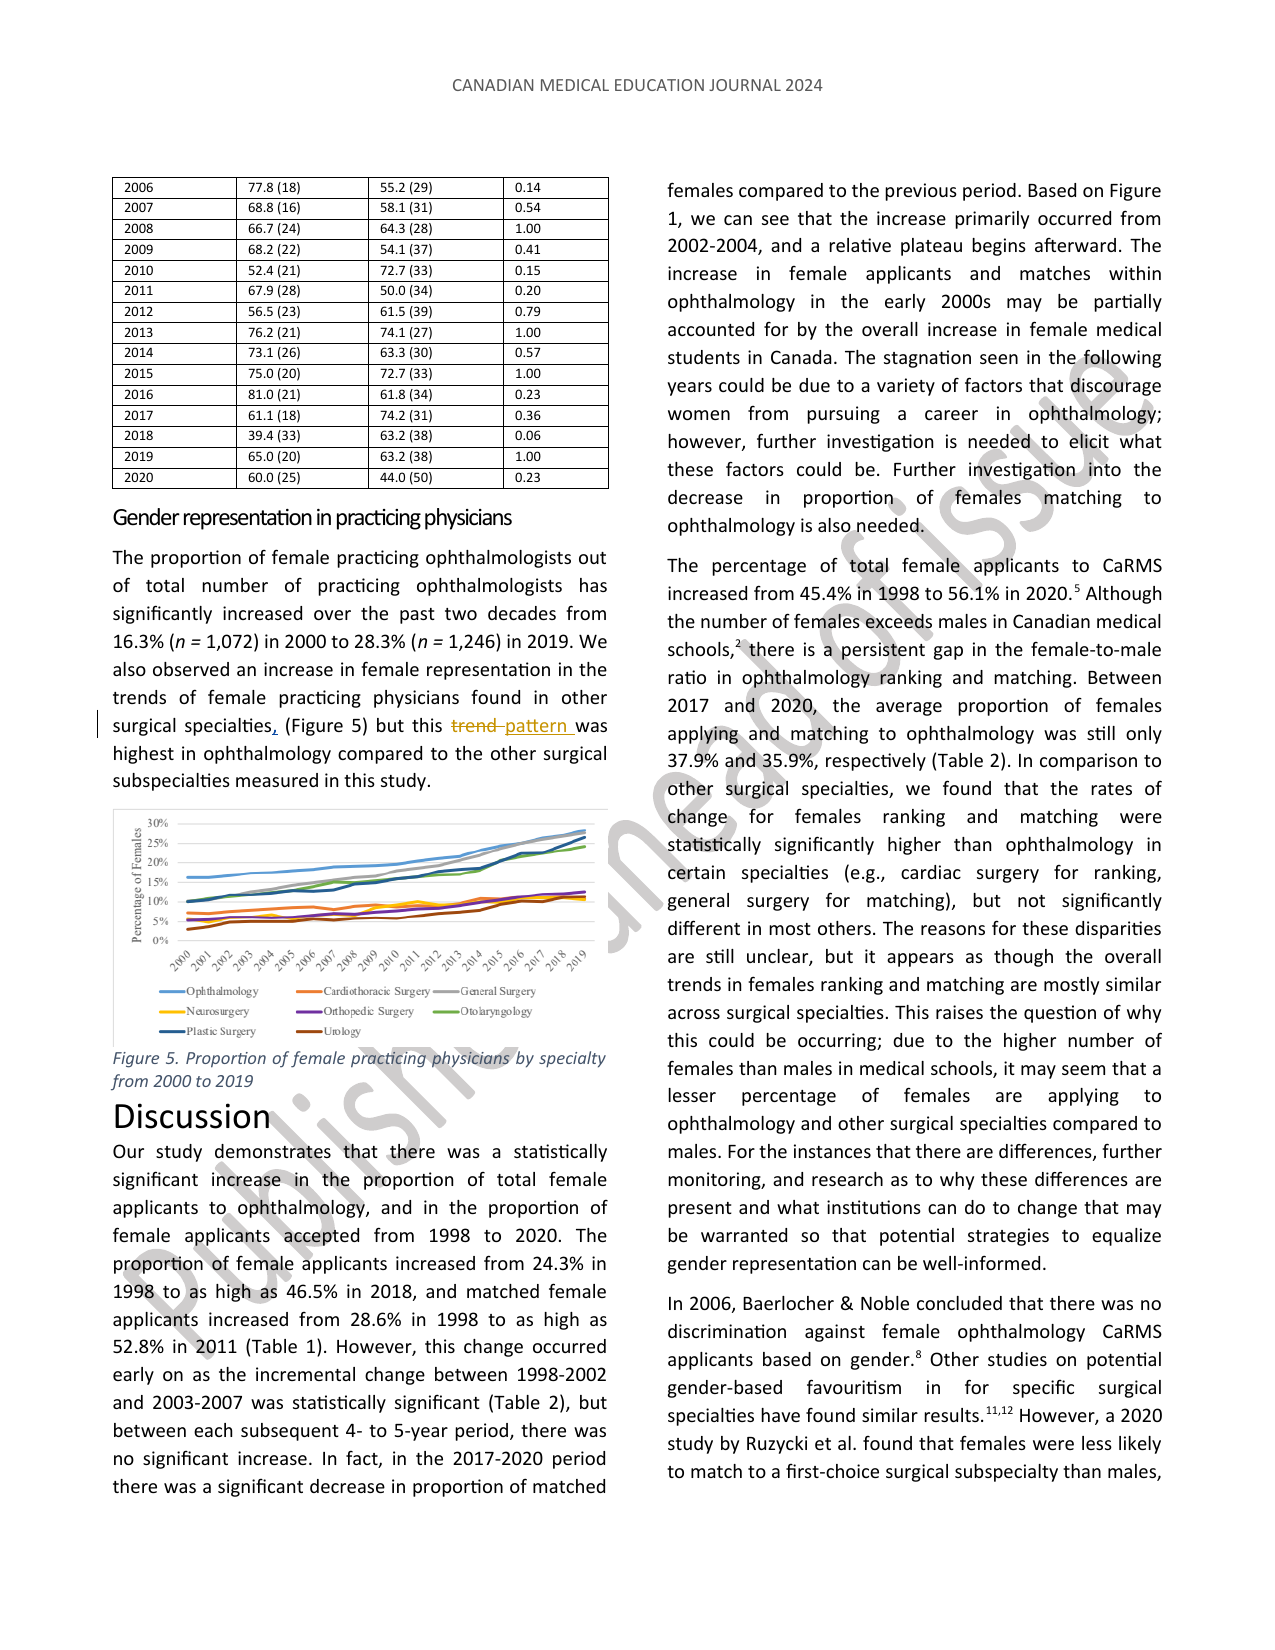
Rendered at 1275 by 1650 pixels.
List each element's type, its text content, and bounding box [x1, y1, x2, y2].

table_cell 56.5 (23) [237, 303, 368, 322]
table_cell 1.00 [504, 323, 608, 343]
table_cell 73.1 (26) [237, 344, 368, 364]
table_cell 2018 [113, 427, 236, 447]
subtitle Gender representation in practicing physicians [112, 502, 608, 532]
table_cell 2017 [113, 406, 236, 426]
table_cell 61.1 (18) [237, 406, 368, 426]
table_cell 52.4 (21) [237, 261, 368, 281]
table_cell 72.7 (33) [369, 261, 503, 281]
table_cell 0.41 [504, 240, 608, 260]
table_cell 66.7 (24) [237, 220, 368, 239]
table_cell 2015 [113, 365, 236, 384]
table_cell 50.0 (34) [369, 282, 503, 302]
table_cell 39.4 (33) [237, 427, 368, 447]
table_cell 2014 [113, 344, 236, 364]
table_cell 2013 [113, 323, 236, 343]
table_cell 2010 [113, 261, 236, 281]
table_cell 1.00 [504, 220, 608, 239]
table_cell 2006 [113, 178, 236, 198]
table_cell 72.7 (33) [369, 365, 503, 384]
table_cell 2012 [113, 303, 236, 322]
table_cell 74.2 (31) [369, 406, 503, 426]
table_cell 77.8 (18) [237, 178, 368, 198]
table_cell 68.8 (16) [237, 199, 368, 219]
table_cell 64.3 (28) [369, 220, 503, 239]
table_cell 58.1 (31) [369, 199, 503, 219]
table_cell 0.06 [504, 427, 608, 447]
table_cell 68.2 (22) [237, 240, 368, 260]
table_cell 76.2 (21) [237, 323, 368, 343]
table_cell 2016 [113, 386, 236, 405]
table_cell 2011 [113, 282, 236, 302]
table_cell 1.00 [504, 448, 608, 467]
table_cell 74.1 (27) [369, 323, 503, 343]
table_cell 2009 [113, 240, 236, 260]
table_cell 60.0 (25) [237, 469, 368, 488]
text The proportion of female practicing ophthalmologists out of total number of practicing ophthalmologists has significantly increased over the past two decades from 16.3% (n = 1,072) in 2000 to 28.3% (n = 1,246) in 2019. We also observed an increase in female representation in the trends of female practicing physicians found in other surgical specialties (Figure 5) but this was highest in ophthalmology compared to the other surgical subspecialties measured in this study. [112, 545, 608, 793]
table_cell 0.36 [504, 406, 608, 426]
text Our study demonstrates that there was a statistically significant increase in the proportion of total female applicants to ophthalmology, and in the proportion of female applicants accepted from 1998 to 2020. The proportion of female applicants increased from 24.3% in 1998 to as high as 46.5% in 2018, and matched female applicants increased from 28.6% in 1998 to as high as 52.8% in 2011 (Table 1). However, this change occurred early on as the incremental change between 1998-2002 and 2003-2007 was statistically significant (Table 2), but between each subsequent 4- to 5-year period, there was no significant increase. In fact, in the 2017-2020 period there was a significant decrease in proportion of matched females compared to the previous period. Based on Figure 1, we can see that the increase primarily occurred from 2002-2004, and a relative plateau begins afterward. The increase in female applicants and matches within ophthalmology in the early 2000s may be partially accounted for by the overall increase in female medical students in Canada. The stagnation seen in the following years could be due to a variety of factors that discourage women from pursuing a career in ophthalmology; however, further investigation is needed to elicit what these factors could be. Further investigation into the decrease in proportion of females matching to ophthalmology is also needed. [667, 177, 1163, 538]
table_cell 61.8 (34) [369, 386, 503, 405]
table_cell 0.57 [504, 344, 608, 364]
table_cell 0.23 [504, 386, 608, 405]
table_cell 81.0 (21) [237, 386, 368, 405]
table_cell 0.79 [504, 303, 608, 322]
table_cell 61.5 (39) [369, 303, 503, 322]
text Discussion [112, 1093, 608, 1138]
table_cell 63.2 (38) [369, 427, 503, 447]
table_cell 44.0 (50) [369, 469, 503, 488]
table_cell 55.2 (29) [369, 178, 503, 198]
table_cell 1.00 [504, 365, 608, 384]
table_cell 65.0 (20) [237, 448, 368, 467]
table_cell 54.1 (37) [369, 240, 503, 260]
text Our study demonstrates that there was a statistically significant increase in the proportion of total female applicants to ophthalmology, and in the proportion of female applicants accepted from 1998 to 2020. The proportion of female applicants increased from 24.3% in 1998 to as high as 46.5% in 2018, and matched female applicants increased from 28.6% in 1998 to as high as 52.8% in 2011 (Table 1). However, this change occurred early on as the incremental change between 1998-2002 and 2003-2007 was statistically significant (Table 2), but between each subsequent 4- to 5-year period, there was no significant increase. In fact, in the 2017-2020 period there was a significant decrease in proportion of matched females compared to the previous period. Based on Figure 1, we can see that the increase primarily occurred from 2002-2004, and a relative plateau begins afterward. The increase in female applicants and matches within ophthalmology in the early 2000s may be partially accounted for by the overall increase in female medical students in Canada. The stagnation seen in the following years could be due to a variety of factors that discourage women from pursuing a career in ophthalmology; however, further investigation is needed to elicit what these factors could be. Further investigation into the decrease in proportion of females matching to ophthalmology is also needed. [112, 1138, 608, 1499]
table_cell 63.3 (30) [369, 344, 503, 364]
text Figure 5. Proportion of female practicing physicians by specialty from 2000 to 2019 [112, 1047, 608, 1093]
table_cell 2020 [113, 469, 236, 488]
text The percentage of total female applicants to CaRMS increased from 45.4% in 1998 to 56.1% in 2020.5 Although the number of females exceeds males in Canadian medical schools,2 there is a persistent gap in the female-to-male ratio in ophthalmology ranking and matching. Between 2017 and 2020, the average proportion of females applying and matching to ophthalmology was still only 37.9% and 35.9%, respectively (Table 2). In comparison to other surgical specialties, we found that the rates of change for females ranking and matching were statistically significantly higher than ophthalmology in certain specialties (e.g., cardiac surgery for ranking, general surgery for matching), but not significantly different in most others. The reasons for these disparities are still unclear, but it appears as though the overall trends in females ranking and matching are mostly similar across surgical specialties. This raises the question of why this could be occurring; due to the higher number of females than males in medical schools, it may seem that a lesser percentage of females are applying to ophthalmology and other surgical specialties compared to males. For the instances that there are differences, further monitoring, and research as to why these differences are present and what institutions can do to change that may be warranted so that potential strategies to equalize gender representation can be well-informed. [667, 553, 1163, 1276]
table_cell 2007 [113, 199, 236, 219]
table_cell 0.20 [504, 282, 608, 302]
table_cell 67.9 (28) [237, 282, 368, 302]
table_cell 63.2 (38) [369, 448, 503, 467]
table_cell 75.0 (20) [237, 365, 368, 384]
table_cell 2008 [113, 220, 236, 239]
table_cell 0.54 [504, 199, 608, 219]
table_cell 0.15 [504, 261, 608, 281]
table_cell 0.14 [504, 178, 608, 198]
table_cell 0.23 [504, 469, 608, 488]
table_cell 2019 [113, 448, 236, 467]
